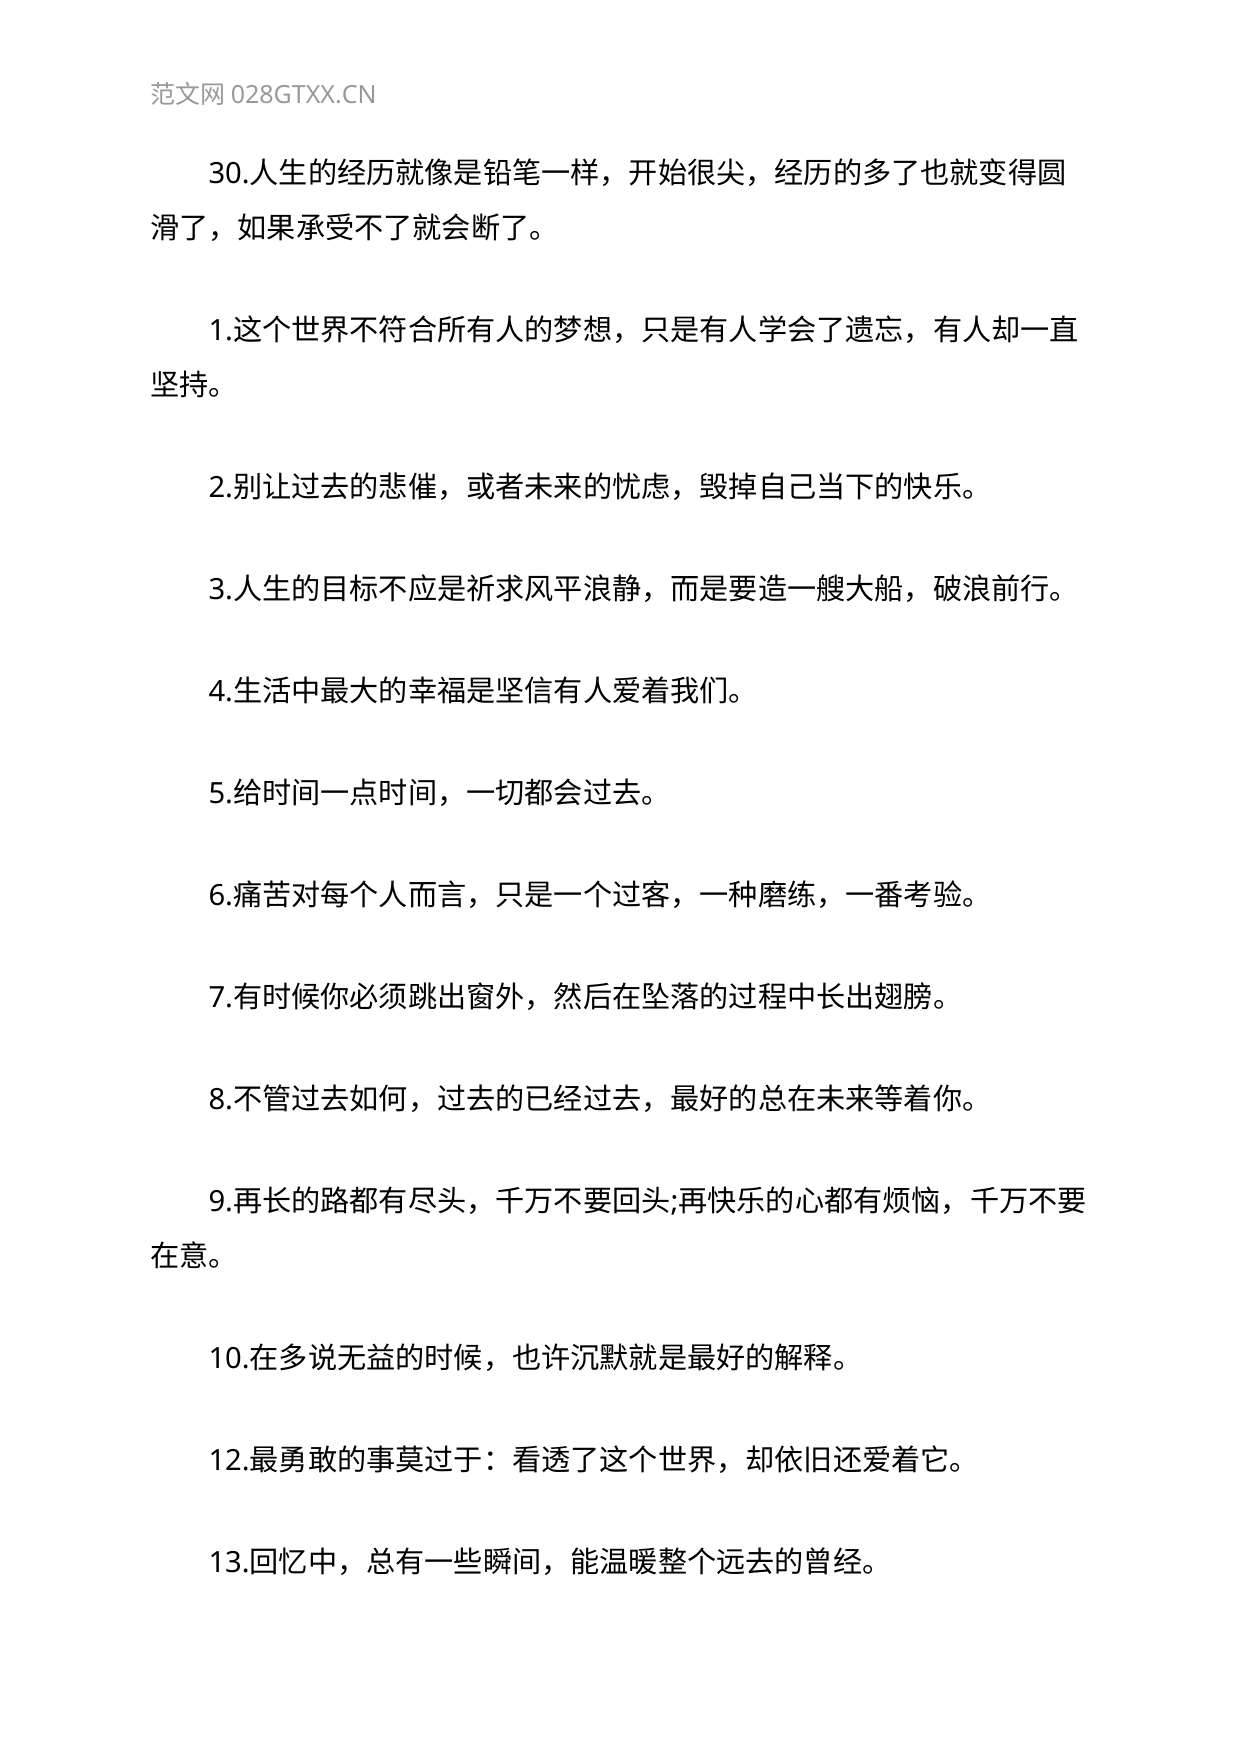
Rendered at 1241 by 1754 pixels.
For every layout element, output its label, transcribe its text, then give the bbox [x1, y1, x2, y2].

text 3.人生的目标不应是祈求风平浪静，而是要造一艘大船，破浪前行。 [150, 566, 1090, 608]
text 5.给时间一点时间，一切都会过去。 [150, 769, 1090, 812]
text 6.痛苦对每个人而言，只是一个过客，一种磨练，一番考验。 [150, 871, 1090, 914]
text 10.在多说无益的时候，也许沉默就是最好的解释。 [150, 1334, 1090, 1377]
text 4.生活中最大的幸福是坚信有人爱着我们。 [150, 667, 1090, 710]
text 30.人生的经历就像是铅笔一样，开始很尖，经历的多了也就变得圆滑了，如果承受不了就会断了。 [150, 150, 1090, 247]
text 1.这个世界不符合所有人的梦想，只是有人学会了遗忘，有人却一直坚持。 [150, 307, 1090, 404]
text 9.再长的路都有尽头，千万不要回头;再快乐的心都有烦恼，千万不要在意。 [150, 1177, 1090, 1275]
text 7.有时候你必须跳出窗外，然后在坠落的过程中长出翅膀。 [150, 973, 1090, 1016]
text 8.不管过去如何，过去的已经过去，最好的总在未来等着你。 [150, 1075, 1090, 1118]
text 2.别让过去的悲催，或者未来的忧虑，毁掉自己当下的快乐。 [150, 463, 1090, 506]
text 12.最勇敢的事莫过于：看透了这个世界，却依旧还爱着它。 [150, 1436, 1090, 1478]
text 13.回忆中，总有一些瞬间，能温暖整个远去的曾经。 [150, 1538, 1090, 1581]
